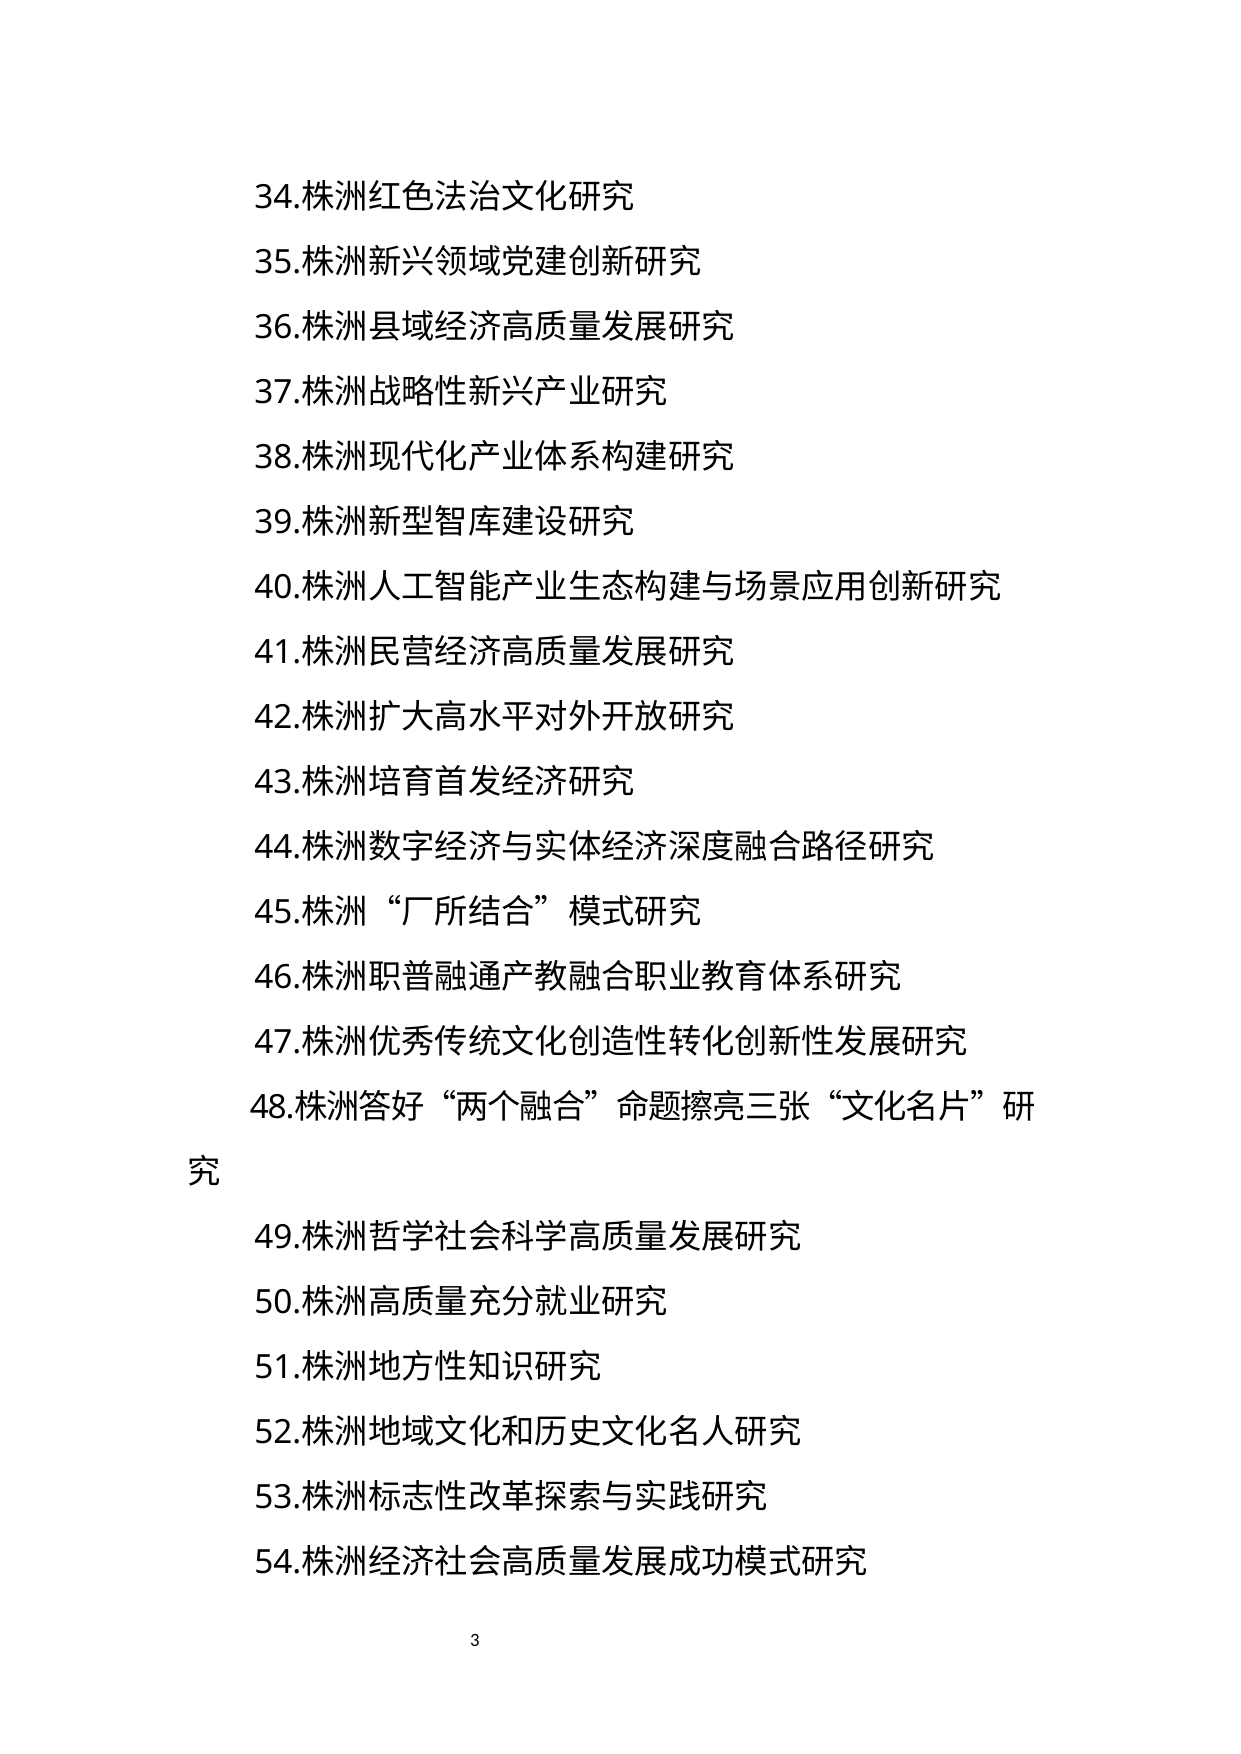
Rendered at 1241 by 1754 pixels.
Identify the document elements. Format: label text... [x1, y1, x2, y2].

list 43.株洲培育首发经济研究 [187, 747, 1053, 812]
list 46.株洲职普融通产教融合职业教育体系研究 [187, 942, 1053, 1007]
list 54.株洲经济社会高质量发展成功模式研究 [187, 1527, 1053, 1592]
list 35.株洲新兴领域党建创新研究 [187, 227, 1053, 292]
list 42.株洲扩大高水平对外开放研究 [187, 682, 1053, 747]
list 36.株洲县域经济高质量发展研究 [187, 292, 1053, 357]
list 40.株洲人工智能产业生态构建与场景应用创新研究 [187, 552, 1053, 617]
list 45.株洲“厂所结合”模式研究 [187, 877, 1053, 942]
list 51.株洲地方性知识研究 [187, 1332, 1053, 1397]
list 53.株洲标志性改革探索与实践研究 [187, 1462, 1053, 1527]
list 37.株洲战略性新兴产业研究 [187, 357, 1053, 422]
list 48.株洲答好“两个融合”命题擦亮三张“文化名片”研究 [187, 1072, 1053, 1202]
list 34.株洲红色法治文化研究 [187, 162, 1053, 227]
list 49.株洲哲学社会科学高质量发展研究 [187, 1202, 1053, 1267]
list 38.株洲现代化产业体系构建研究 [187, 422, 1053, 487]
list 44.株洲数字经济与实体经济深度融合路径研究 [187, 812, 1053, 877]
list 39.株洲新型智库建设研究 [187, 487, 1053, 552]
list 50.株洲高质量充分就业研究 [187, 1267, 1053, 1332]
list 41.株洲民营经济高质量发展研究 [187, 617, 1053, 682]
list 47.株洲优秀传统文化创造性转化创新性发展研究 [187, 1007, 1053, 1072]
list 52.株洲地域文化和历史文化名人研究 [187, 1397, 1053, 1462]
